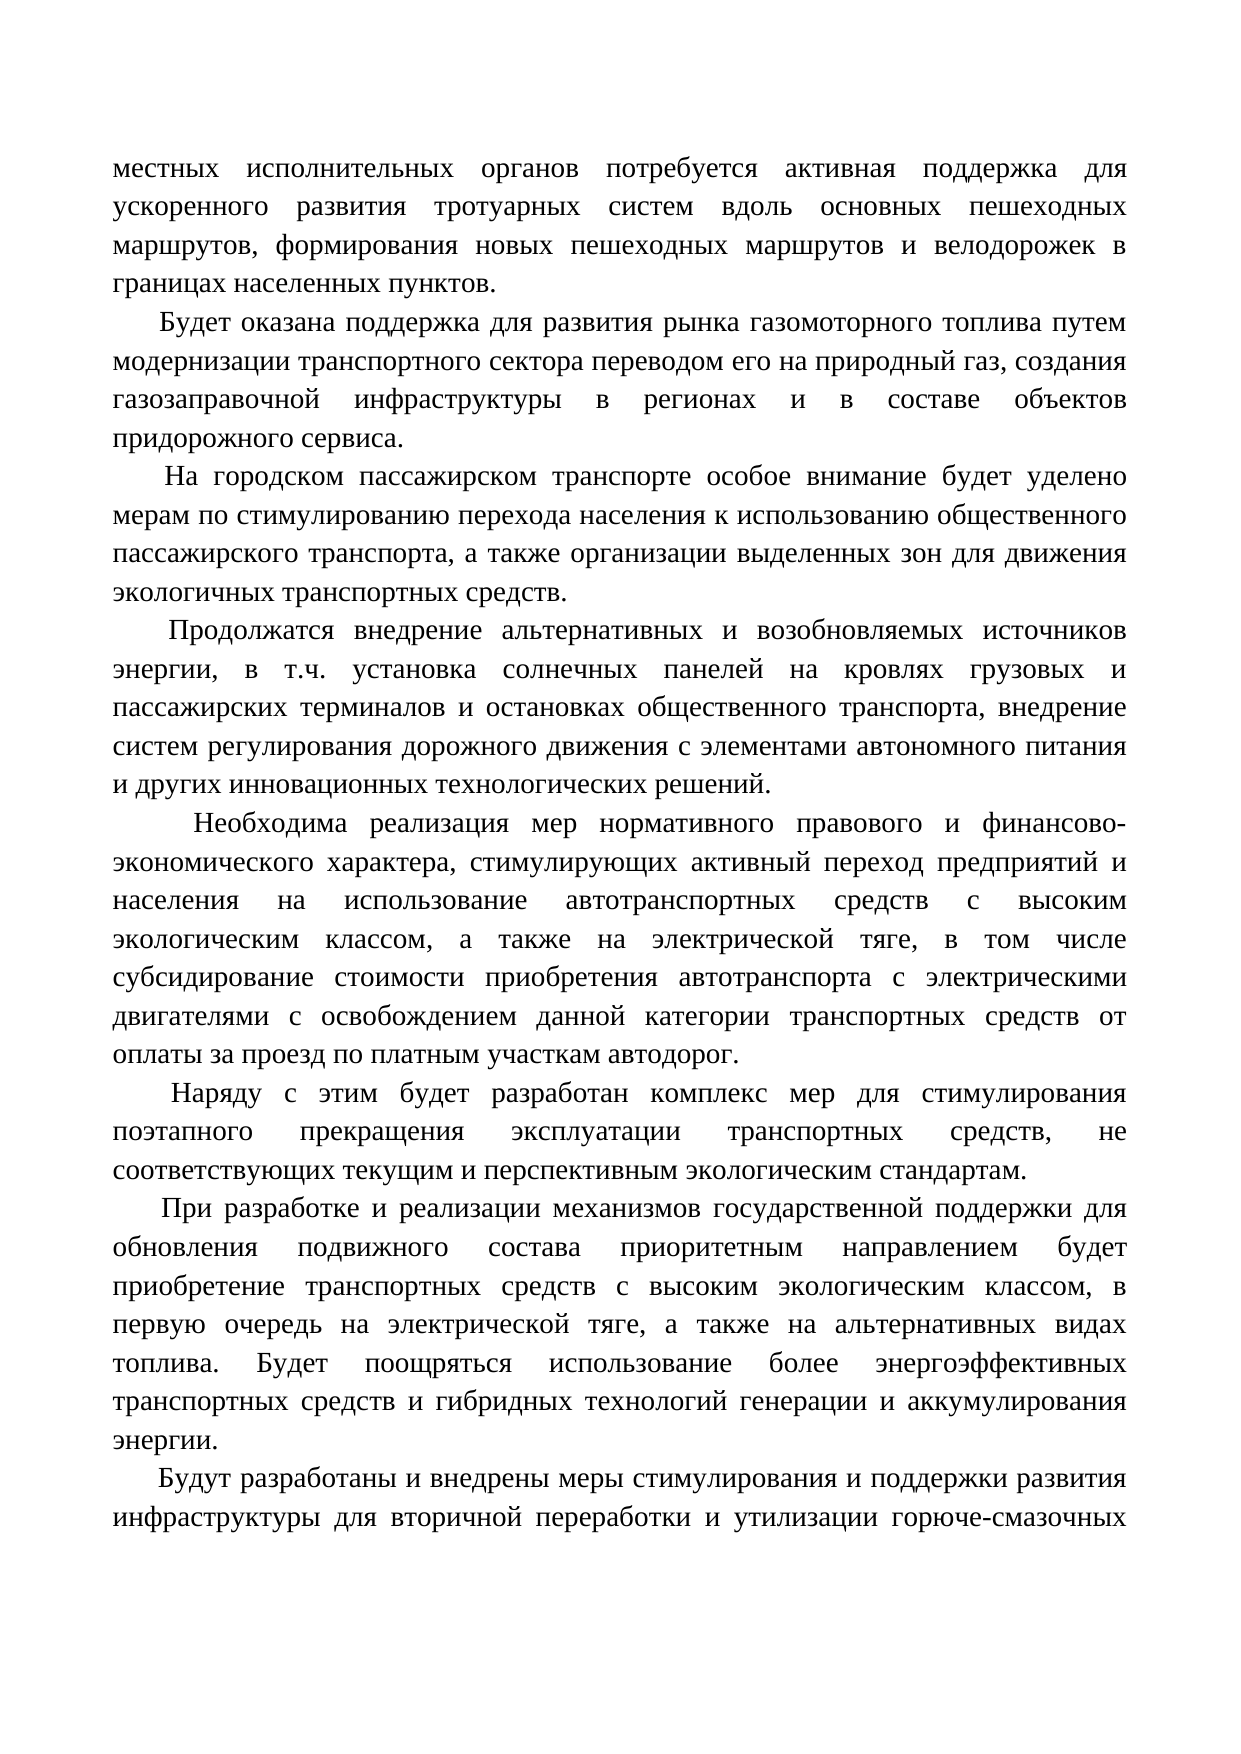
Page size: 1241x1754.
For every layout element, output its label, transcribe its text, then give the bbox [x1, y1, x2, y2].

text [112, 150, 1128, 299]
text Продолжатся внедрение альтернативных и возобновляемых источников энергии, в т.ч. установка солнечных панелей на кровлях грузовых и пассажирских терминалов и остановках общественного транспорта, внедрение систем регулирования дорожного движения с элементами автономного питания и других инновационных технологических решений. [112, 612, 1128, 800]
text Наряду с этим будет разработан комплекс мер для стимулирования поэтапного прекращения эксплуатации транспортных средств, не соответствующих текущим и перспективным экологическим стандартам. [112, 1075, 1128, 1186]
text Будет оказана поддержка для развития рынка газомоторного топлива путем модернизации транспортного сектора переводом его на природный газ, создания газозаправочной инфраструктуры в регионах и в составе объектов придорожного сервиса. [112, 304, 1128, 453]
text Необходима реализация мер нормативного правового и финансово-экономического характера, стимулирующих активный переход предприятий и населения на использование автотранспортных средств с высоким экологическим классом, а также на электрической тяге, в том числе субсидирование стоимости приобретения автотранспорта с электрическими двигателями с освобождением данной категории транспортных средств от оплаты за проезд по платным участкам автодорог. [112, 805, 1128, 1070]
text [112, 1460, 1128, 1532]
text При разработке и реализации механизмов государственной поддержки для обновления подвижного состава приоритетным направлением будет приобретение транспортных средств с высоким экологическим классом, в первую очередь на электрической тяге, а также на альтернативных видах топлива. Будет поощряться использование более энергоэффективных транспортных средств и гибридных технологий генерации и аккумулирования энергии. [112, 1191, 1128, 1455]
text На городском пассажирском транспорте особое внимание будет уделено мерам по стимулированию перехода населения к использованию общественного пассажирского транспорта, а также организации выделенных зон для движения экологичных транспортных средств. [112, 458, 1128, 607]
